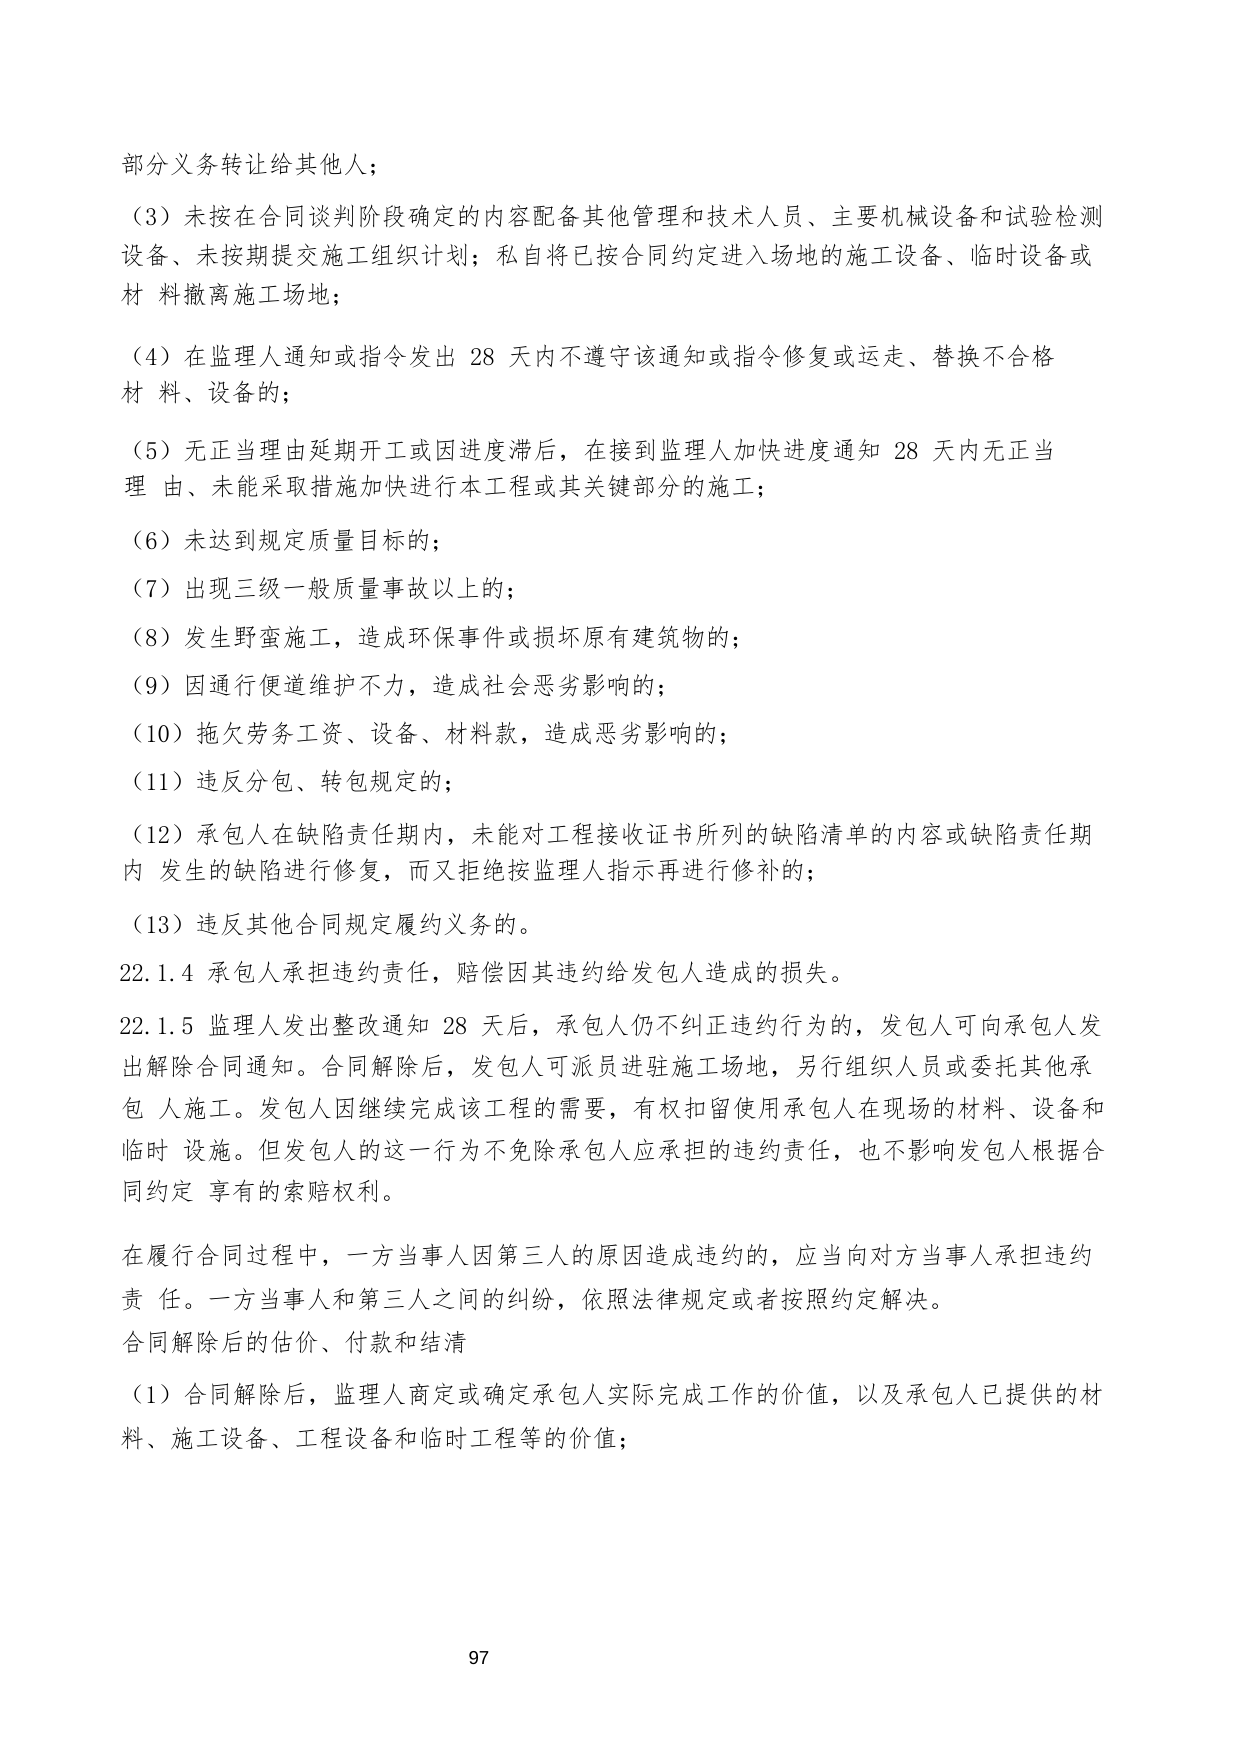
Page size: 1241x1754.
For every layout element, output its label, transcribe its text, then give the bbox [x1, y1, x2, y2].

text （6）未达到规定质量目标的； [120, 528, 1117, 555]
text 在履行合同过程中，一方当事人因第三人的原因造成违约的，应当向对方当事人承担违约责 任。一方当事人和第三人之间的纠纷，依照法律规定或者按照约定解决。 [119, 1239, 1117, 1312]
text （3）未按在合同谈判阶段确定的内容配备其他管理和技术人员、主要机械设备和试验检测 设备、未按期提交施工组织计划；私自将已按合同约定进入场地的施工设备、临时设备或材 料撤离施工场地； [119, 201, 1117, 307]
text 22.1.5 监理人发出整改通知 28 天后，承包人仍不纠正违约行为的，发包人可向承包人发 出解除合同通知。合同解除后，发包人可派员进驻施工场地，另行组织人员或委托其他承包 人施工。发包人因继续完成该工程的需要，有权扣留使用承包人在现场的材料、设备和临时 设施。但发包人的这一行为不免除承包人应承担的违约责任，也不影响发包人根据合同约定 享有的索赔权利。 [119, 1009, 1117, 1204]
text （5）无正当理由延期开工或因进度滞后，在接到监理人加快进度通知 28 天内无正当理 由、未能采取措施加快进行本工程或其关键部分的施工； [120, 434, 1080, 499]
text （4）在监理人通知或指令发出 28 天内不遵守该通知或指令修复或运走、替换不合格材 料、设备的； [119, 340, 1080, 404]
text （1）合同解除后，监理人商定或确定承包人实际完成工作的价值，以及承包人已提供的材 料、施工设备、工程设备和临时工程等的价值； [119, 1379, 1105, 1451]
text （12）承包人在缺陷责任期内，未能对工程接收证书所列的缺陷清单的内容或缺陷责任期内 发生的缺陷进行修复，而又拒绝按监理人指示再进行修补的； [120, 818, 1117, 883]
text （8）发生野蛮施工，造成环保事件或损坏原有建筑物的； [120, 625, 1117, 651]
text 22.1.4 承包人承担违约责任，赔偿因其违约给发包人造成的损失。 [119, 961, 1117, 987]
text 合同解除后的估价、付款和结清 [120, 1331, 1117, 1357]
text （7）出现三级一般质量事故以上的； [120, 577, 1117, 603]
text 部分义务转让给其他人； [120, 152, 1117, 178]
text （10）拖欠劳务工资、设备、材料款，造成恶劣影响的； [120, 722, 1117, 748]
text （9）因通行便道维护不力，造成社会恶劣影响的； [120, 673, 1117, 699]
text （13）违反其他合同规定履约义务的。 [120, 912, 1117, 939]
text （11）违反分包、转包规定的； [120, 770, 1117, 796]
